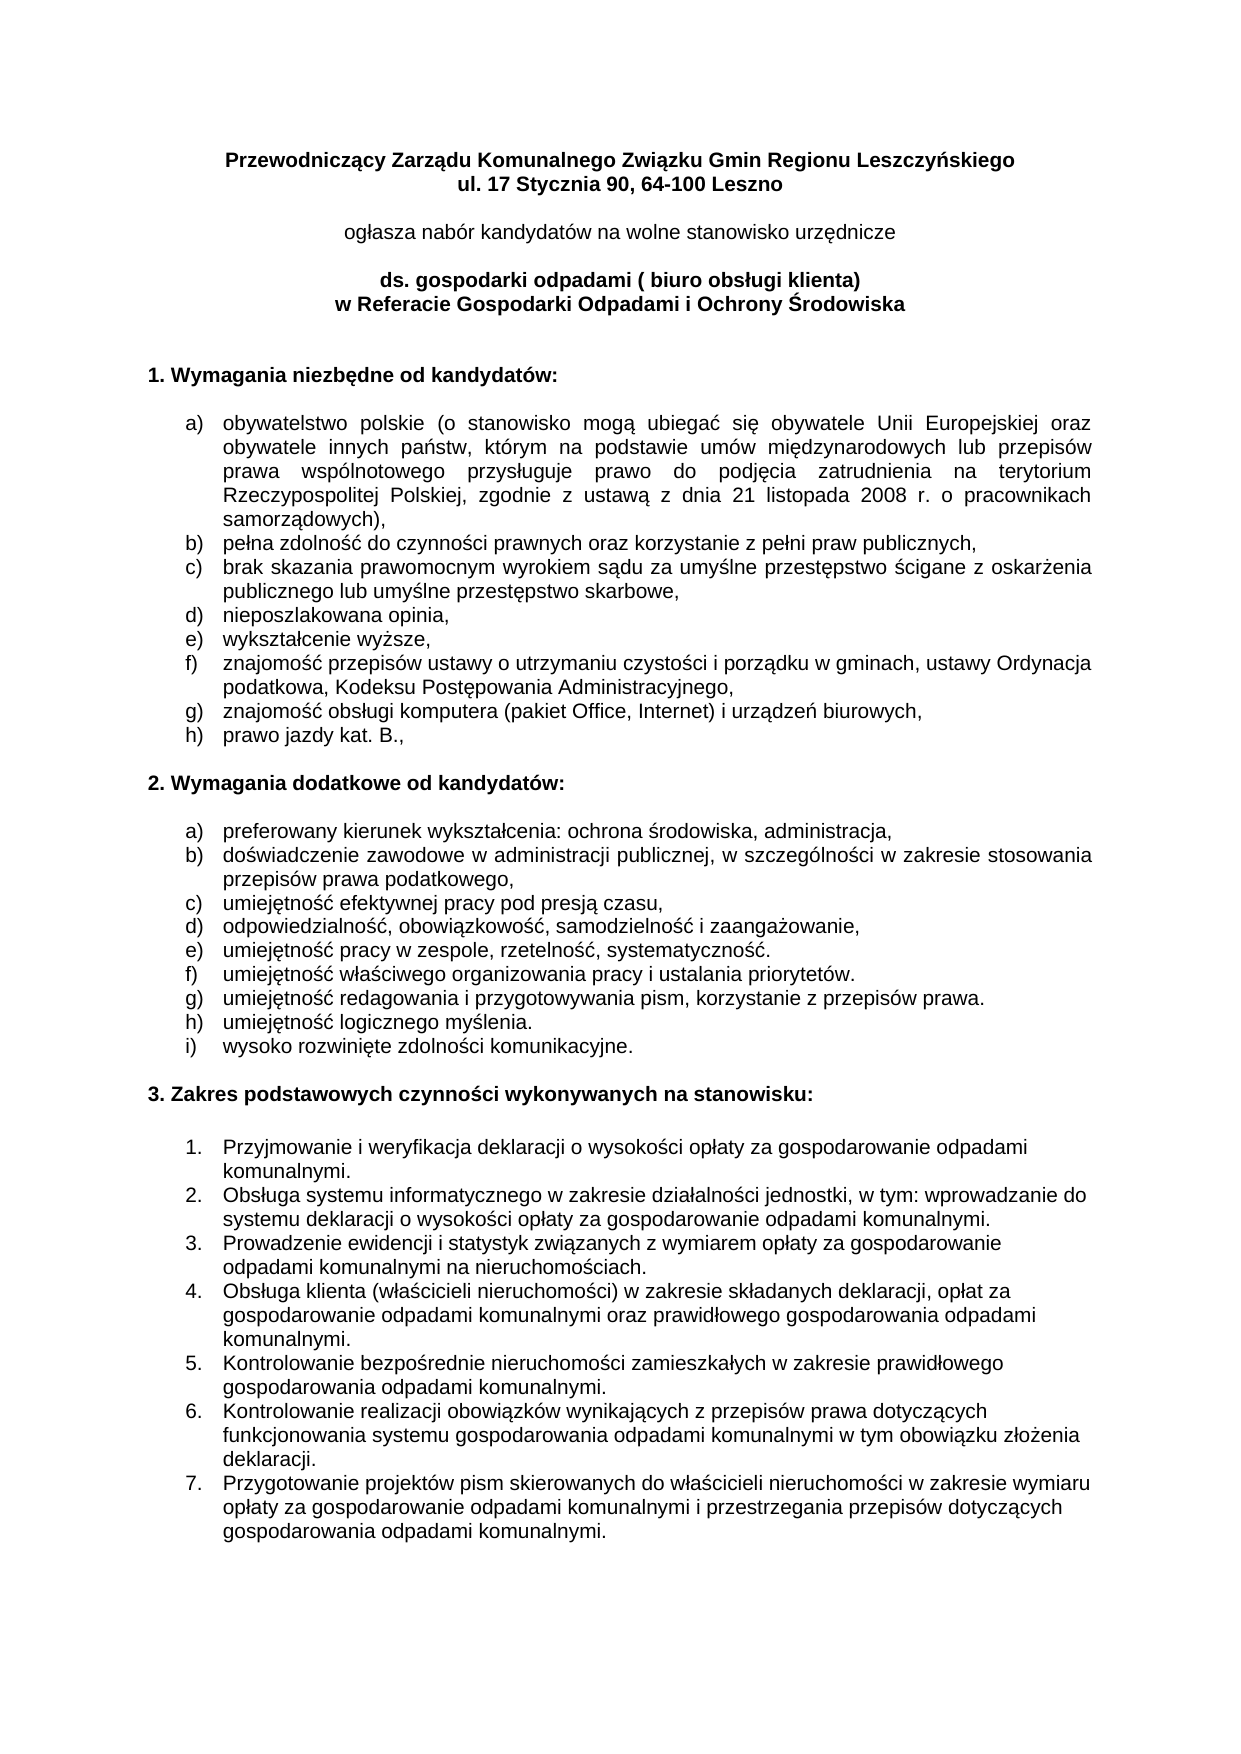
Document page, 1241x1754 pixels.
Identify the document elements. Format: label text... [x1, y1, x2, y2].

text ul. 17 Stycznia 90, 64-100 Leszno [148, 172, 1093, 196]
list pełna zdolność do czynności prawnych oraz korzystanie z pełni praw publicznych, [185, 531, 1093, 555]
text ogłasza nabór kandydatów na wolne stanowisko urzędnicze [148, 219, 1093, 243]
list Przyjmowanie i weryfikacja deklaracji o wysokości opłaty za gospodarowanie odpadami komunalnymi. [185, 1135, 1093, 1183]
list Prowadzenie ewidencji i statystyk związanych z wymiarem opłaty za gospodarowanie odpadami komunalnymi na nieruchomościach. [185, 1231, 1093, 1279]
list doświadczenie zawodowe w administracji publicznej, w szczególności w zakresie stosowania przepisów prawa podatkowego, [185, 842, 1093, 890]
list obywatelstwo polskie (o stanowisko mogą ubiegać się obywatele Unii Europejskiej oraz obywatele innych państw, którym na podstawie umów międzynarodowych lub przepisów prawa wspólnotowego przysługuje prawo do podjęcia zatrudnienia na terytorium Rzeczypospolitej Polskiej, zgodnie z ustawą z dnia 21 listopada 2008 r. o pracownikach samorządowych), [185, 411, 1093, 531]
text 2. Wymagania dodatkowe od kandydatów: [148, 771, 1093, 794]
list umiejętność efektywnej pracy pod presją czasu, [185, 890, 1093, 914]
list prawo jazdy kat. B., [185, 723, 1093, 747]
list umiejętność pracy w zespole, rzetelność, systematyczność. [185, 938, 1093, 962]
list umiejętność redagowania i przygotowywania pism, korzystanie z przepisów prawa. [185, 986, 1093, 1010]
text 1. Wymagania niezbędne od kandydatów: [148, 363, 1093, 387]
list Obsługa systemu informatycznego w zakresie działalności jednostki, w tym: wprowadzanie do systemu deklaracji o wysokości opłaty za gospodarowanie odpadami komunalnymi. [185, 1183, 1093, 1231]
list znajomość przepisów ustawy o utrzymaniu czystości i porządku w gminach, ustawy Ordynacja podatkowa, Kodeksu Postępowania Administracyjnego, [185, 651, 1093, 699]
text w Referacie Gospodarki Odpadami i Ochrony Środowiska [148, 291, 1093, 315]
list brak skazania prawomocnym wyrokiem sądu za umyślne przestępstwo ścigane z oskarżenia publicznego lub umyślne przestępstwo skarbowe, [185, 555, 1093, 603]
text 3. Zakres podstawowych czynności wykonywanych na stanowisku: [148, 1082, 1093, 1106]
list nieposzlakowana opinia, [185, 603, 1093, 627]
text ds. gospodarki odpadami ( biuro obsługi klienta) [148, 267, 1093, 291]
list wysoko rozwinięte zdolności komunikacyjne. [185, 1034, 1093, 1058]
list Kontrolowanie realizacji obowiązków wynikających z przepisów prawa dotyczących funkcjonowania systemu gospodarowania odpadami komunalnymi w tym obowiązku złożenia deklaracji. [185, 1399, 1093, 1471]
list Kontrolowanie bezpośrednie nieruchomości zamieszkałych w zakresie prawidłowego gospodarowania odpadami komunalnymi. [185, 1351, 1093, 1399]
text Przewodniczący Zarządu Komunalnego Związku Gmin Regionu Leszczyńskiego [148, 148, 1093, 172]
list umiejętność właściwego organizowania pracy i ustalania priorytetów. [185, 962, 1093, 986]
list umiejętność logicznego myślenia. [185, 1010, 1093, 1034]
list Obsługa klienta (właścicieli nieruchomości) w zakresie składanych deklaracji, opłat za gospodarowanie odpadami komunalnymi oraz prawidłowego gospodarowania odpadami komunalnymi. [185, 1279, 1093, 1351]
list preferowany kierunek wykształcenia: ochrona środowiska, administracja, [185, 818, 1093, 842]
list wykształcenie wyższe, [185, 627, 1093, 651]
list Przygotowanie projektów pism skierowanych do właścicieli nieruchomości w zakresie wymiaru opłaty za gospodarowanie odpadami komunalnymi i przestrzegania przepisów dotyczących gospodarowania odpadami komunalnymi. [185, 1471, 1093, 1542]
list znajomość obsługi komputera (pakiet Office, Internet) i urządzeń biurowych, [185, 699, 1093, 723]
list odpowiedzialność, obowiązkowość, samodzielność i zaangażowanie, [185, 914, 1093, 938]
